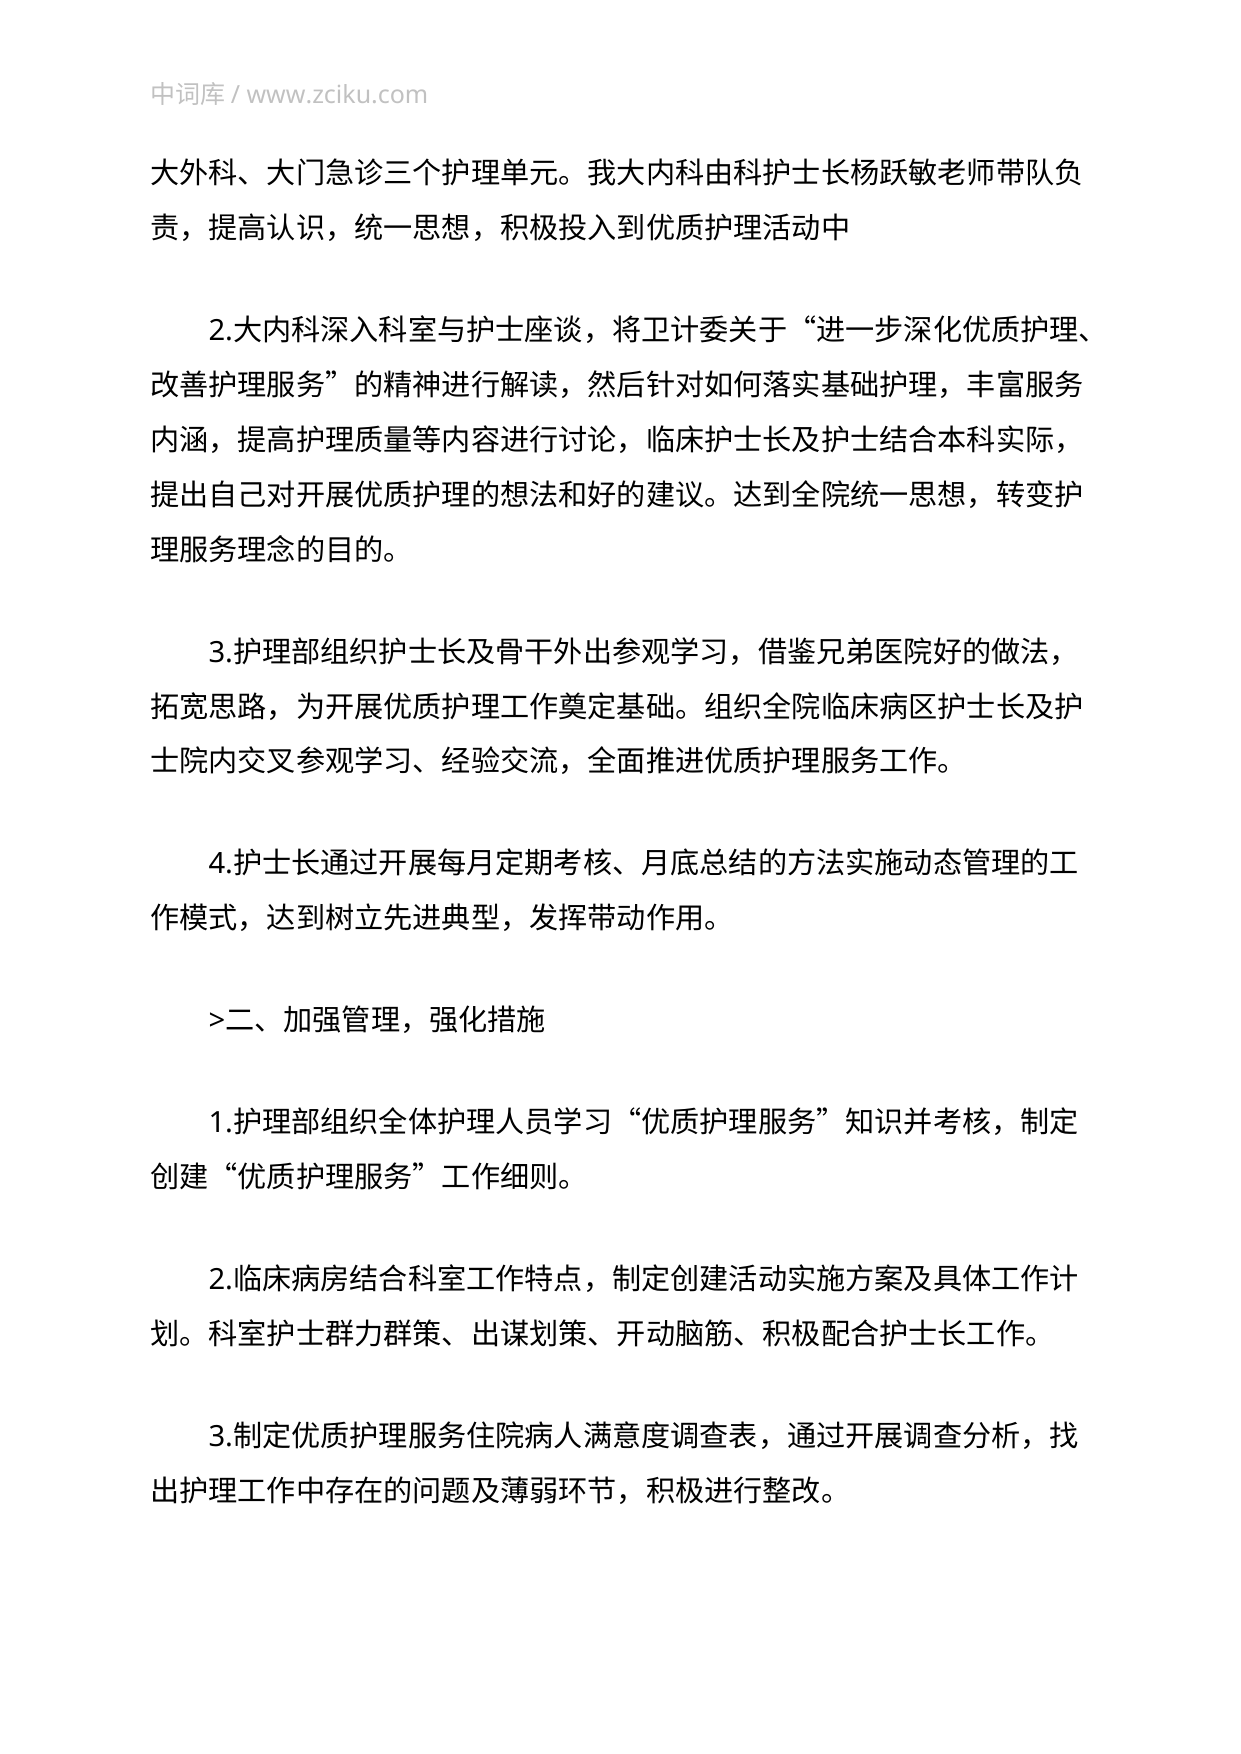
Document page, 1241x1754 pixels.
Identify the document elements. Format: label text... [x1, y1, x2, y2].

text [150, 150, 1090, 247]
text 2.临床病房结合科室工作特点，制定创建活动实施方案及具体工作计划。科室护士群力群策、出谋划策、开动脑筋、积极配合护士长工作。 [150, 1255, 1090, 1353]
text >二、加强管理，强化措施 [150, 997, 1090, 1039]
text 2.大内科深入科室与护士座谈，将卫计委关于“进一步深化优质护理、改善护理服务”的精神进行解读，然后针对如何落实基础护理，丰富服务内涵，提高护理质量等内容进行讨论，临床护士长及护士结合本科实际，提出自己对开展优质护理的想法和好的建议。达到全院统一思想，转变护理服务理念的目的。 [150, 307, 1090, 569]
text 4.护士长通过开展每月定期考核、月底总结的方法实施动态管理的工作模式，达到树立先进典型，发挥带动作用。 [150, 840, 1090, 937]
text 1.护理部组织全体护理人员学习“优质护理服务”知识并考核，制定创建“优质护理服务”工作细则。 [150, 1098, 1090, 1196]
text 3.制定优质护理服务住院病人满意度调查表，通过开展调查分析，找出护理工作中存在的问题及薄弱环节，积极进行整改。 [150, 1412, 1090, 1509]
text 3.护理部组织护士长及骨干外出参观学习，借鉴兄弟医院好的做法，拓宽思路，为开展优质护理工作奠定基础。组织全院临床病区护士长及护士院内交叉参观学习、经验交流，全面推进优质护理服务工作。 [150, 628, 1090, 780]
